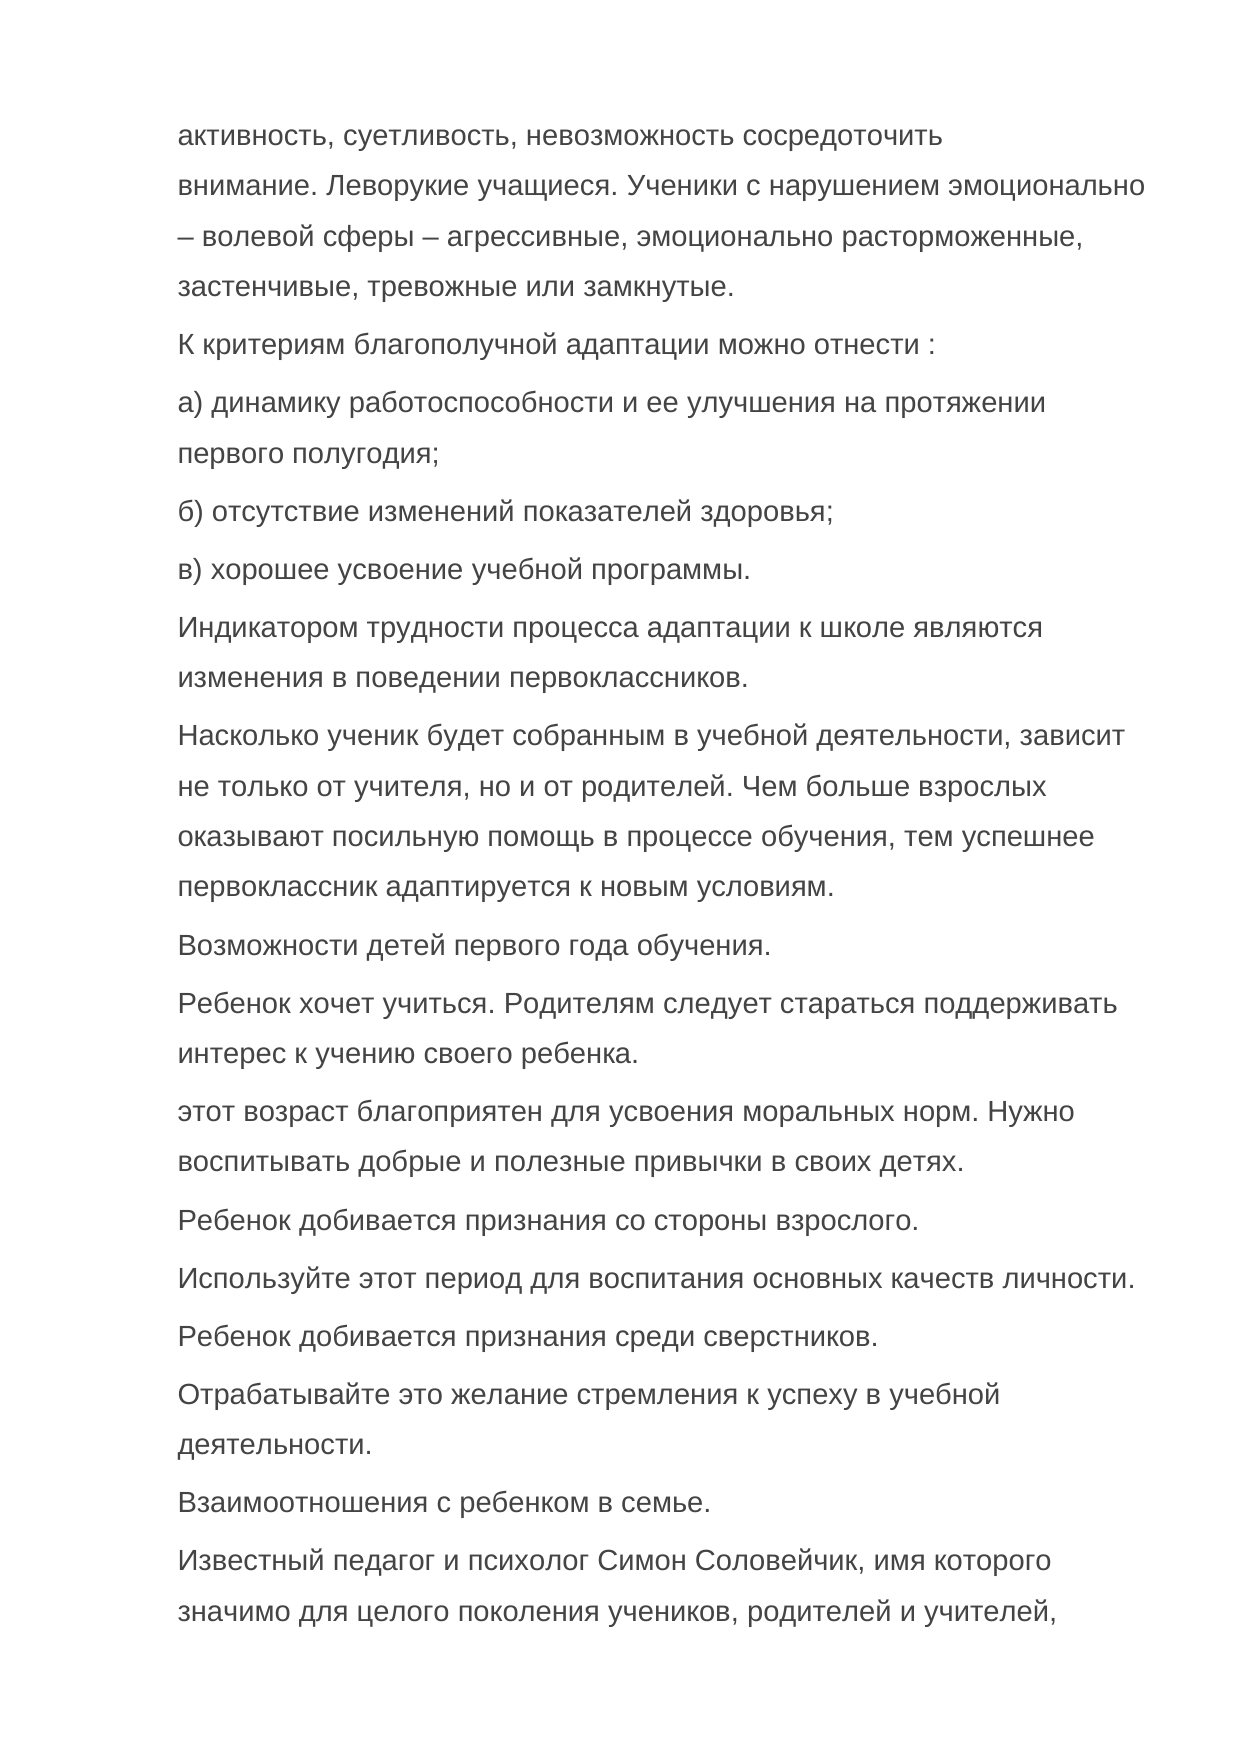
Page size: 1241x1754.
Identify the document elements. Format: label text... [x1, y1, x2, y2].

text Используйте этот период для воспитания основных качеств личности. [177, 1261, 1152, 1294]
text а) динамику работоспособности и ее улучшения на протяжении первого полугодия; [177, 385, 1152, 469]
text К критериям благополучной адаптации можно отнести : [177, 327, 1152, 361]
text в) хорошее усвоение учебной программы. [177, 552, 1152, 585]
text Отрабатывайте это желание стремления к успеху в учебной деятельности. [177, 1377, 1152, 1461]
text Возможности детей первого года обучения. [177, 927, 1152, 961]
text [177, 118, 1152, 303]
text Ребенок хочет учиться. Родителям следует стараться поддерживать интерес к учению своего ребенка. [177, 986, 1152, 1069]
text б) отсутствие изменений показателей здоровья; [177, 494, 1152, 527]
text Насколько ученик будет собранным в учебной деятельности, зависит не только от учителя, но и от родителей. Чем больше взрослых оказывают посильную помощь в процессе обучения, тем успешнее первоклассник адаптируется к новым условиям. [177, 718, 1152, 903]
text Индикатором трудности процесса адаптации к школе являются изменения в поведении первоклассников. [177, 610, 1152, 694]
text Ребенок добивается признания со стороны взрослого. [177, 1202, 1152, 1236]
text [177, 1543, 1152, 1627]
text Ребенок добивается признания среди сверстников. [177, 1319, 1152, 1352]
text Взаимоотношения с ребенком в семье. [177, 1485, 1152, 1519]
text этот возраст благоприятен для усвоения моральных норм. Нужно воспитывать добрые и полезные привычки в своих детях. [177, 1094, 1152, 1178]
